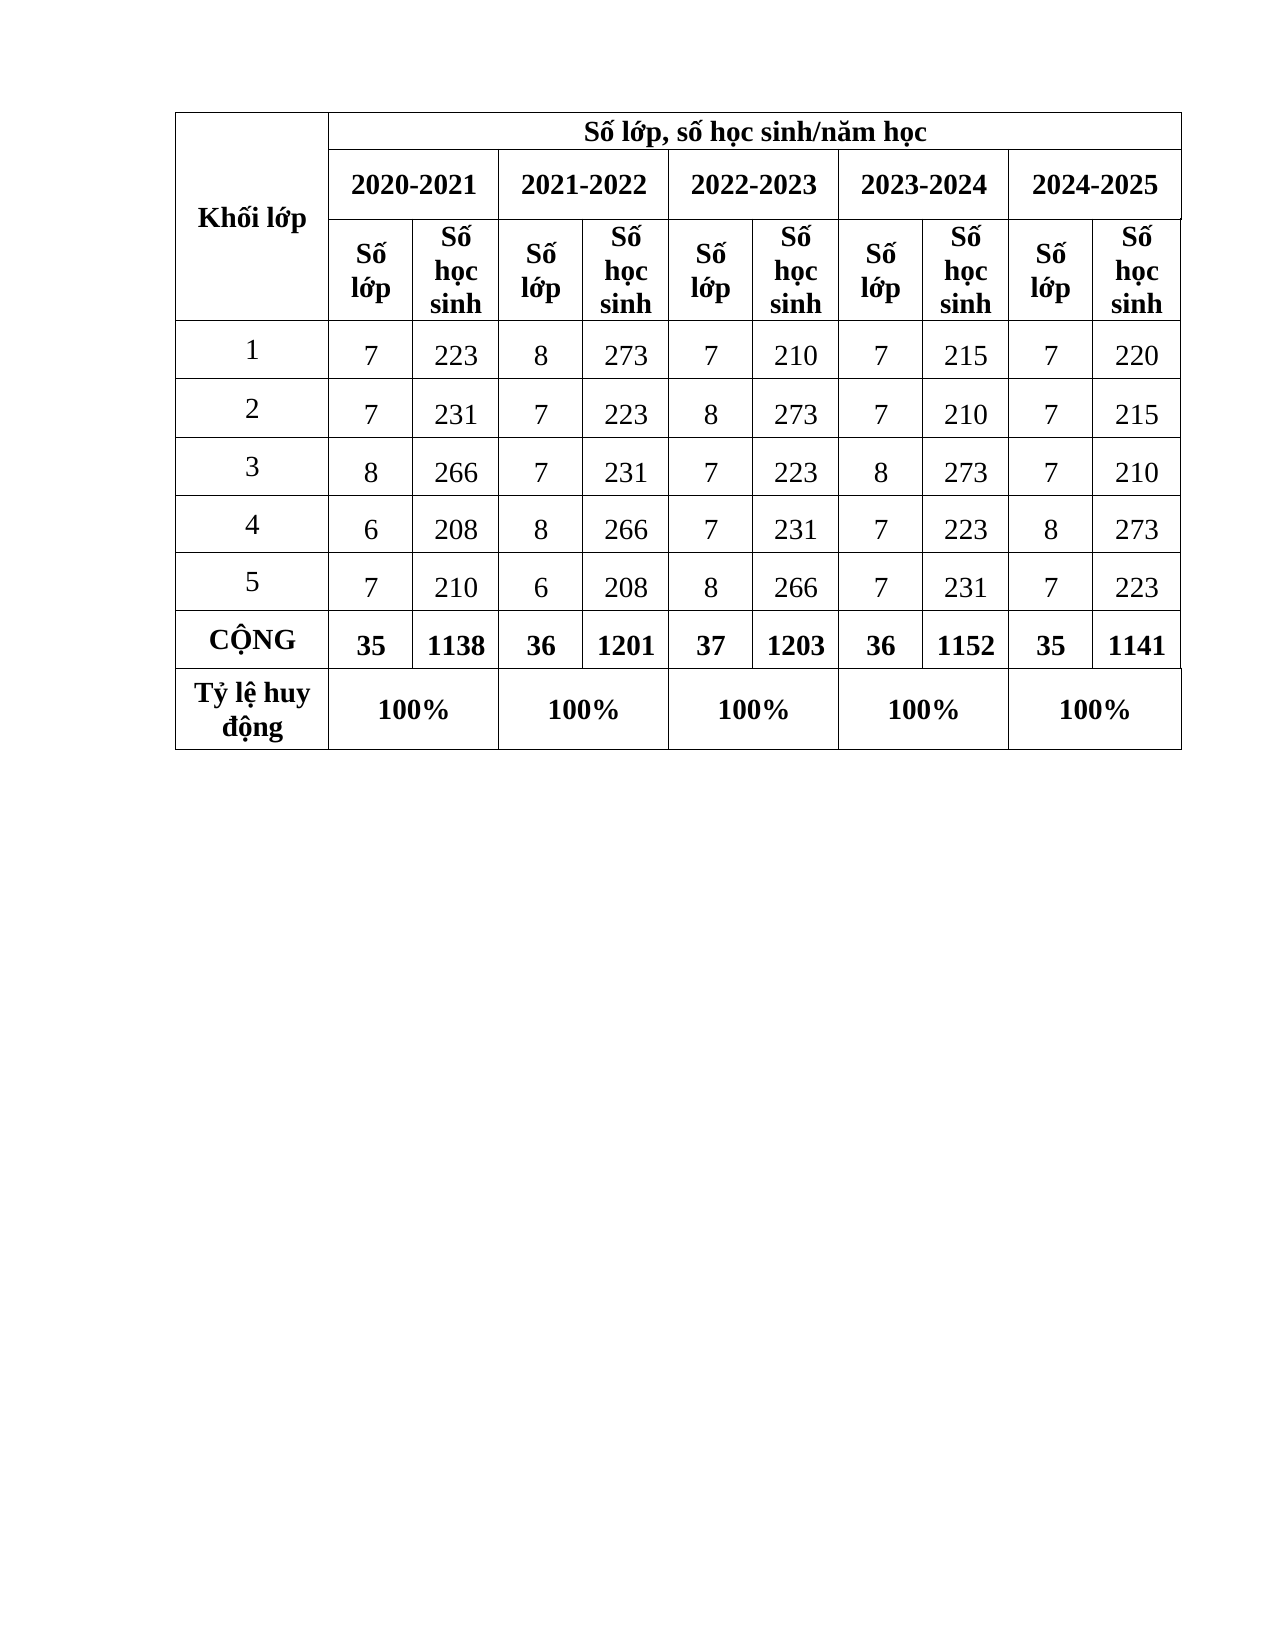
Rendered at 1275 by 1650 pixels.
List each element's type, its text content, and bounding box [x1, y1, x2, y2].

table_cell 2022-2023 [669, 150, 838, 218]
table_cell 7 [669, 496, 752, 552]
table_cell 37 [669, 611, 752, 668]
table_cell 215 [923, 321, 1008, 377]
table_cell 7 [839, 321, 922, 377]
table_cell 5 [176, 553, 328, 609]
table_cell 7 [329, 379, 412, 437]
table_cell 273 [753, 379, 838, 437]
table_cell 210 [923, 379, 1008, 437]
table_cell 36 [839, 611, 922, 668]
table_cell 210 [1093, 438, 1180, 494]
table_cell 223 [583, 379, 668, 437]
table_cell Số học sinh [753, 220, 838, 320]
table_cell 8 [329, 438, 412, 494]
table_cell 100% [669, 669, 838, 748]
table_cell 2021-2022 [499, 150, 668, 218]
table_cell 210 [753, 321, 838, 377]
table_cell 1141 [1093, 611, 1180, 668]
table_cell 210 [413, 553, 498, 609]
table_cell 2023-2024 [839, 150, 1008, 218]
table_cell 223 [413, 321, 498, 377]
table_cell 36 [499, 611, 582, 668]
table_cell 4 [176, 496, 328, 552]
table_cell 215 [1093, 379, 1180, 437]
table_cell Số học sinh [1093, 220, 1180, 320]
table_cell 100% [839, 669, 1008, 748]
table_cell Số lớp [839, 220, 922, 320]
table_cell 1201 [583, 611, 668, 668]
table_cell 100% [499, 669, 668, 748]
table_cell 8 [839, 438, 922, 494]
table_cell 231 [753, 496, 838, 552]
table_cell 223 [1093, 553, 1180, 609]
table_cell 273 [923, 438, 1008, 494]
table_cell 8 [499, 321, 582, 377]
table_cell CỘNG [176, 611, 328, 668]
table_cell 100% [1009, 669, 1181, 748]
table_cell 231 [583, 438, 668, 494]
table_cell Số học sinh [413, 220, 498, 320]
table_cell 2020-2021 [329, 150, 498, 218]
table_cell 266 [753, 553, 838, 609]
table_cell 7 [499, 438, 582, 494]
table_cell 7 [329, 321, 412, 377]
table_cell 223 [753, 438, 838, 494]
table_cell 7 [1009, 321, 1092, 377]
table_cell 1138 [413, 611, 498, 668]
table_cell 6 [329, 496, 412, 552]
table_cell Số lớp [499, 220, 582, 320]
table_cell 8 [1009, 496, 1092, 552]
table_cell 7 [839, 496, 922, 552]
table_cell 1203 [753, 611, 838, 668]
table_cell 6 [499, 553, 582, 609]
table_cell 7 [669, 321, 752, 377]
table_cell 1 [176, 321, 328, 377]
table_cell 7 [839, 553, 922, 609]
table_cell 273 [583, 321, 668, 377]
table_cell 7 [1009, 438, 1092, 494]
table_cell 273 [1093, 496, 1180, 552]
table_cell 231 [413, 379, 498, 437]
table_cell 7 [669, 438, 752, 494]
table_cell 8 [669, 553, 752, 609]
table_header Số lớp, số học sinh/năm học [329, 113, 1181, 149]
table_cell 7 [1009, 379, 1092, 437]
table_cell 208 [413, 496, 498, 552]
table_cell 208 [583, 553, 668, 609]
table_cell 231 [923, 553, 1008, 609]
table_cell 3 [176, 438, 328, 494]
table_cell 8 [669, 379, 752, 437]
table_cell 35 [1009, 611, 1092, 668]
table_cell 2 [176, 379, 328, 437]
table_cell 100% [329, 669, 498, 748]
table_cell 220 [1093, 321, 1180, 377]
table_cell 7 [499, 379, 582, 437]
table_cell Số lớp [669, 220, 752, 320]
table_cell 1152 [923, 611, 1008, 668]
table_cell 266 [413, 438, 498, 494]
table_cell 7 [1009, 553, 1092, 609]
table_cell 7 [839, 379, 922, 437]
table_cell 7 [329, 553, 412, 609]
table_header Khối lớp [176, 113, 328, 320]
table_cell 8 [499, 496, 582, 552]
table_cell 266 [583, 496, 668, 552]
table_cell Số học sinh [923, 220, 1008, 320]
table_cell Số lớp [1009, 220, 1092, 320]
table_cell Số lớp [329, 220, 412, 320]
table_cell Số học sinh [583, 220, 668, 320]
table_cell 35 [329, 611, 412, 668]
table_cell Tỷ lệ huy động [176, 669, 328, 748]
table_cell 2024-2025 [1009, 150, 1181, 218]
table_cell 223 [923, 496, 1008, 552]
